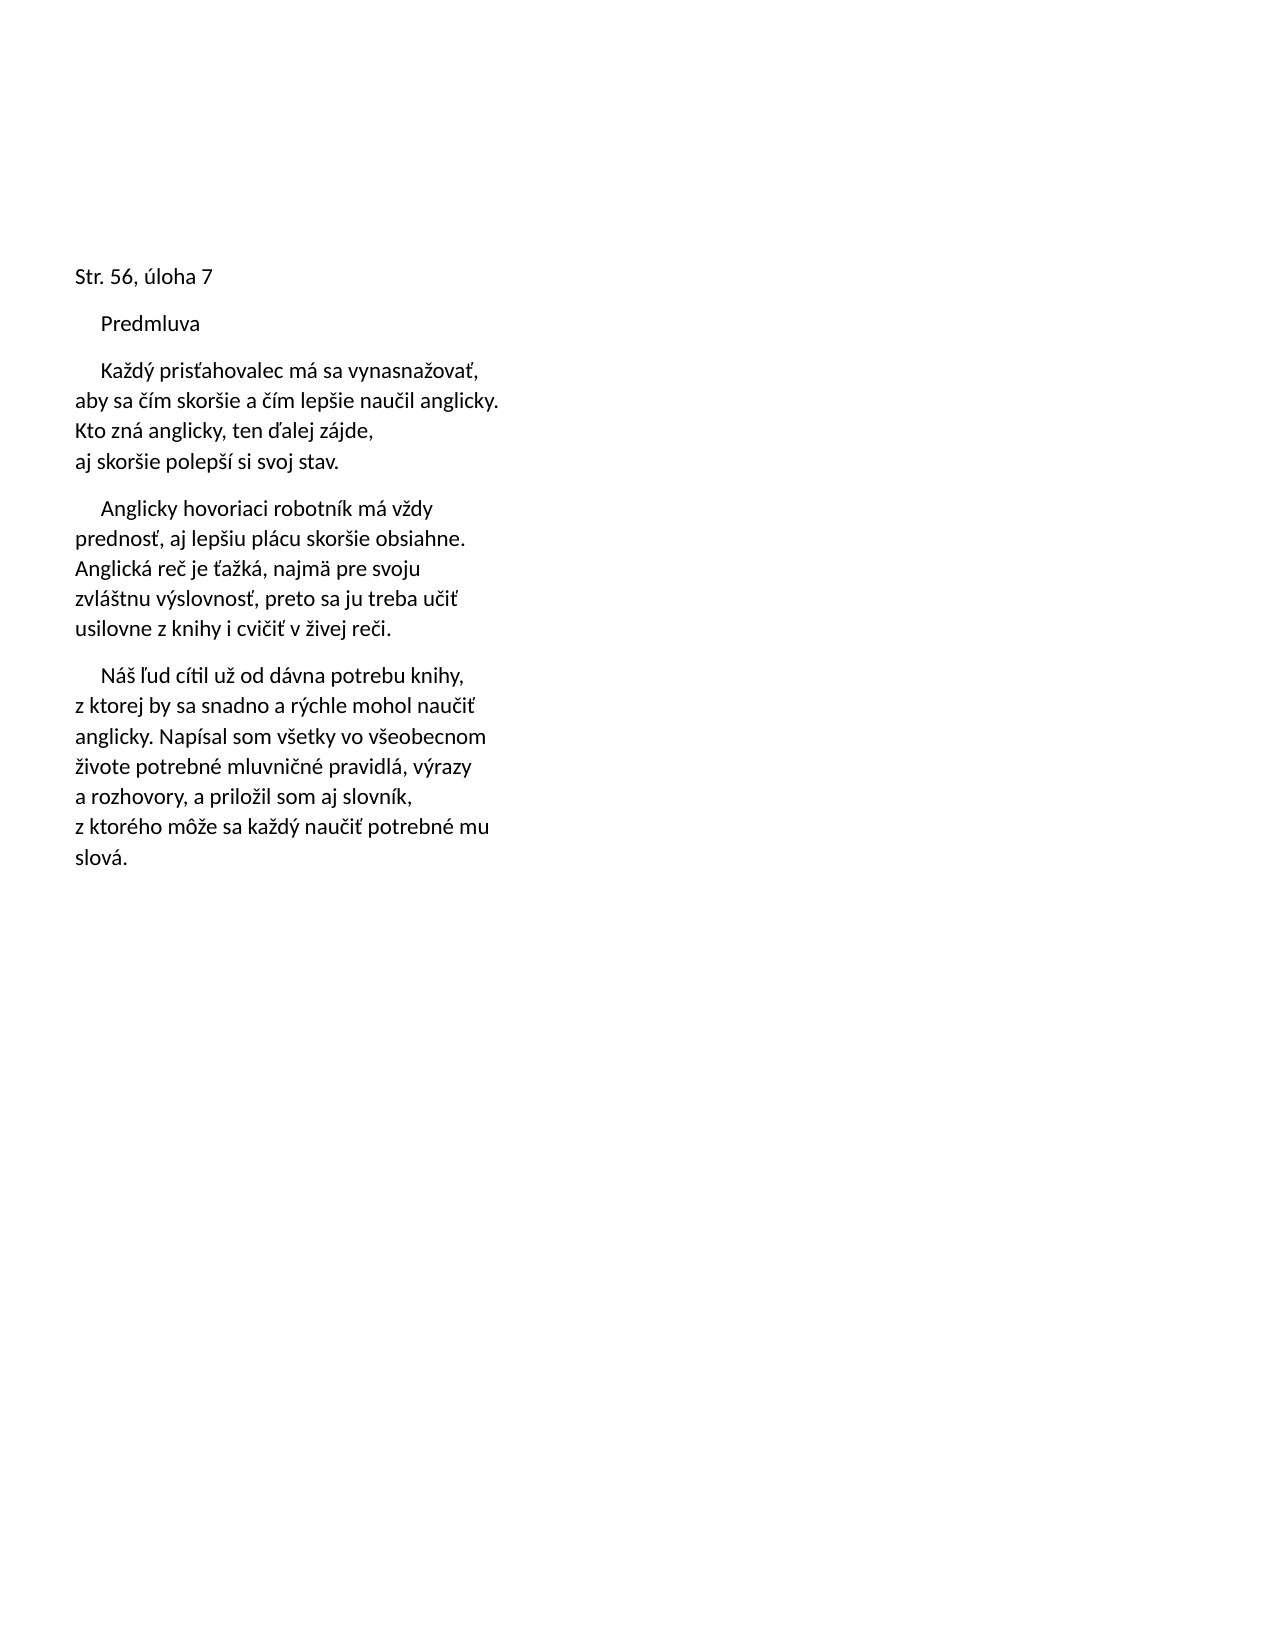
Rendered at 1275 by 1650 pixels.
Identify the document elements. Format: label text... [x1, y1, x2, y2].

text z ktorej by sa snadno a rýchle mohol naučiť [75, 692, 1200, 720]
text aby sa čím skoršie a čím lepšie naučil anglicky. [75, 386, 1200, 414]
text Kto zná anglicky, ten ďalej zájde, [75, 417, 1200, 445]
text prednosť, aj lepšiu plácu skoršie obsiahne. [75, 524, 1200, 552]
text Anglicky hovoriaci robotník má vždy [75, 494, 1200, 522]
text anglicky. Napísal som všetky vo všeobecnom [75, 722, 1200, 750]
text z ktorého môže sa každý naučiť potrebné mu [75, 812, 1200, 841]
text Každý prisťahovalec má sa vynasnažovať, [75, 356, 1200, 384]
text zvláštnu výslovnosť, preto sa ju treba učiť [75, 584, 1200, 612]
text slová. [75, 843, 1200, 871]
text a rozhovory, a priložil som aj slovník, [75, 782, 1200, 810]
text živote potrebné mluvničné pravidlá, výrazy [75, 752, 1200, 780]
text Predmluva [75, 309, 1200, 337]
text aj skoršie polepší si svoj stav. [75, 447, 1200, 475]
text Náš ľud cítil už od dávna potrebu knihy, [75, 661, 1200, 689]
text usilovne z knihy i cvičiť v živej reči. [75, 614, 1200, 643]
text Str. 56, úloha 7 [75, 262, 1200, 291]
text Anglická reč je ťažká, najmä pre svoju [75, 554, 1200, 582]
